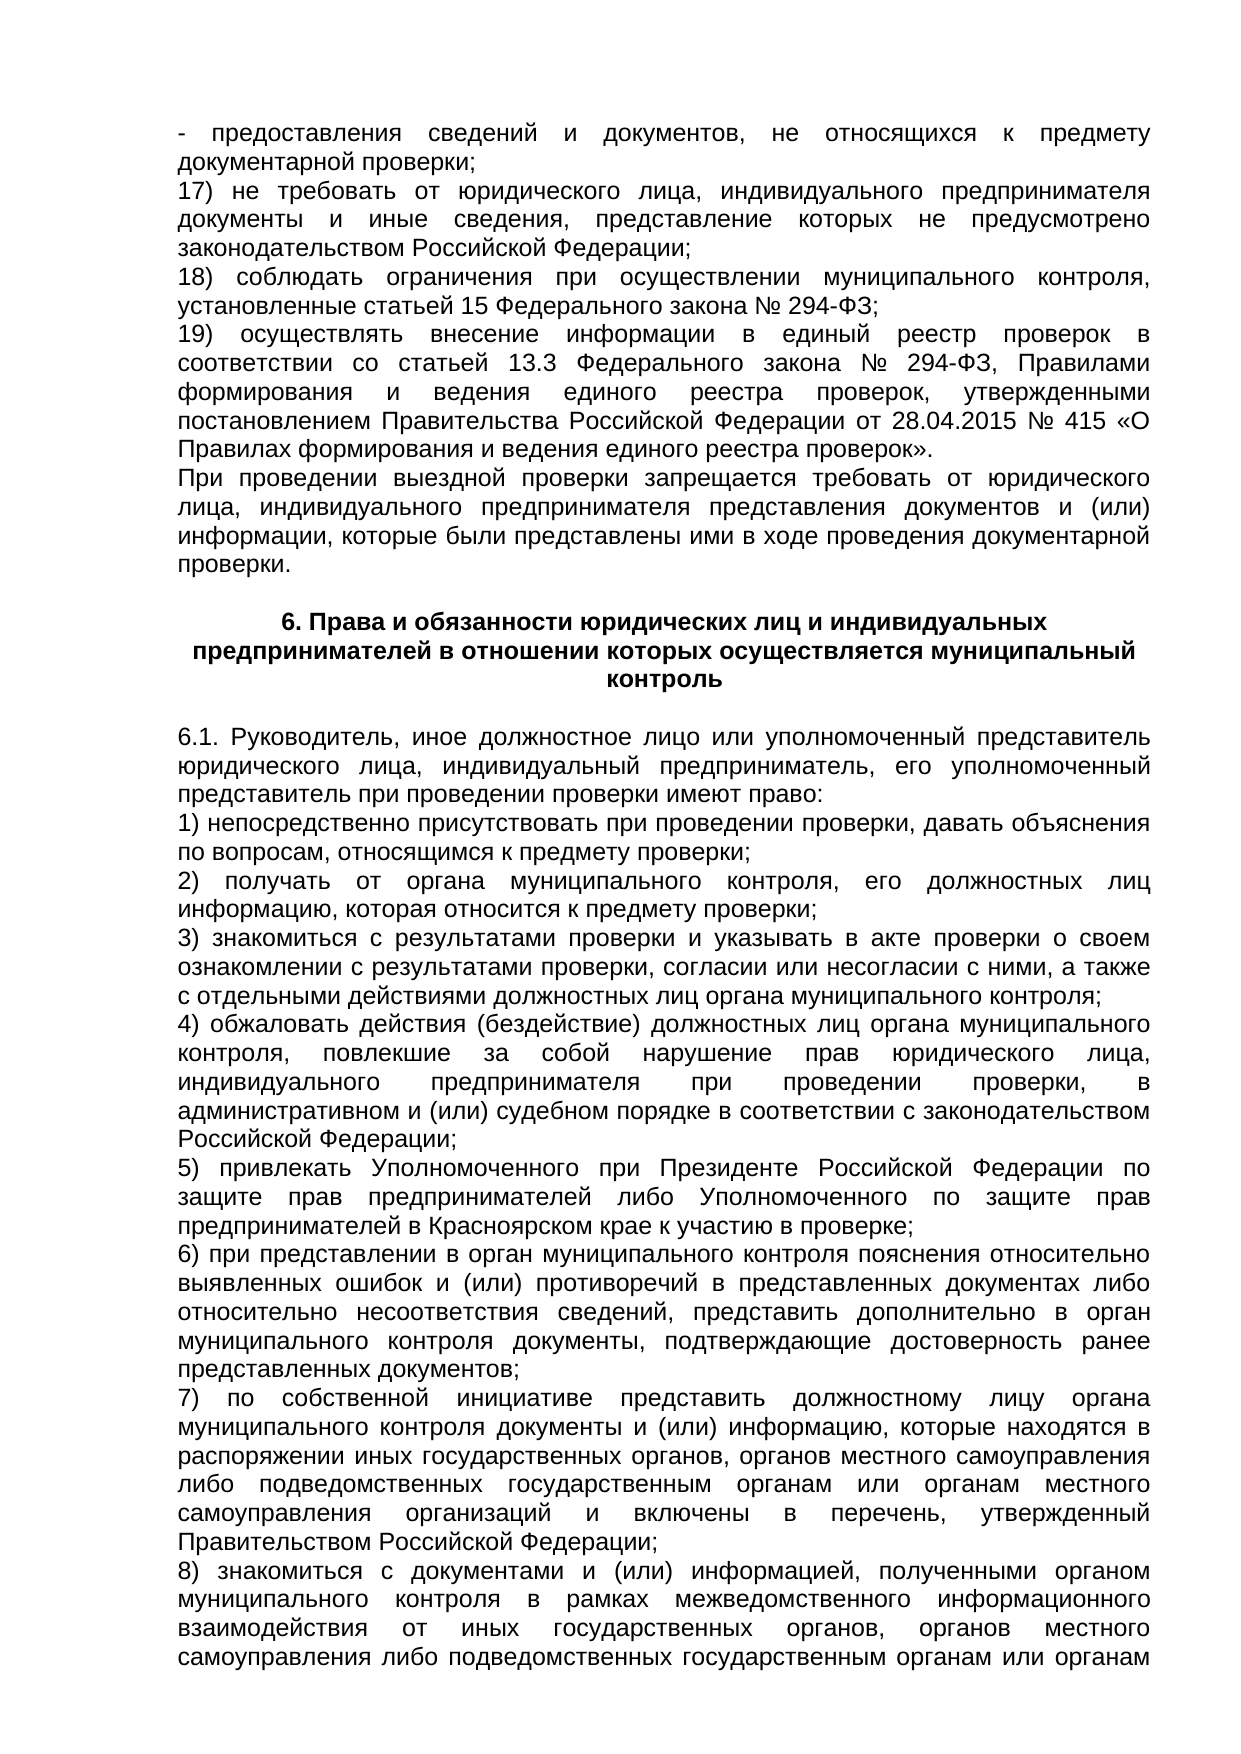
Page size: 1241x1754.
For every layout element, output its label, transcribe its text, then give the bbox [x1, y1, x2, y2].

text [177, 1556, 1152, 1671]
text 7) по собственной инициативе представить должностному лицу органа муниципального контроля документы и (или) информацию, которые находятся в распоряжении иных государственных органов, органов местного самоуправления либо подведомственных государственным органам или органам местного самоуправления организаций и включены в перечень, утвержденный Правительством Российской Федерации; [177, 1383, 1152, 1556]
text 5) привлекать Уполномоченного при Президенте Российской Федерации по защите прав предпринимателей либо Уполномоченного по защите прав предпринимателей в Красноярском крае к участию в проверке; [177, 1153, 1152, 1239]
text 3) знакомиться с результатами проверки и указывать в акте проверки о своем ознакомлении с результатами проверки, согласии или несогласии с ними, а также с отдельными действиями должностных лиц органа муниципального контроля; [177, 923, 1152, 1009]
text 6.1. Руководитель, иное должностное лицо или уполномоченный представитель юридического лица, индивидуальный предприниматель, его уполномоченный представитель при проведении проверки имеют право: [177, 722, 1152, 808]
text При проведении выездной проверки запрещается требовать от юридического лица, индивидуального предпринимателя представления документов и (или) информации, которые были представлены ими в ходе проведения документарной проверки. [177, 463, 1152, 578]
text 17) не требовать от юридического лица, индивидуального предпринимателя документы и иные сведения, представление которых не предусмотрено законодательством Российской Федерации; [177, 176, 1152, 262]
text - предоставления сведений и документов, не относящихся к предмету документарной проверки; [177, 118, 1152, 176]
text 4) обжаловать действия (бездействие) должностных лиц органа муниципального контроля, повлекшие за собой нарушение прав юридического лица, индивидуального предпринимателя при проведении проверки, в административном и (или) судебном порядке в соответствии с законодательством Российской Федерации; [177, 1009, 1152, 1153]
text 19) осуществлять внесение информации в единый реестр проверок в соответствии со статьей 13.3 Федерального закона № 294-ФЗ, Правилами формирования и ведения единого реестра проверок, утвержденными постановлением Правительства Российской Федерации от 28.04.2015 № 415 «О Правилах формирования и ведения единого реестра проверок». [177, 319, 1152, 463]
text 18) соблюдать ограничения при осуществлении муниципального контроля, установленные статьей 15 Федерального закона № 294-ФЗ; [177, 262, 1152, 319]
text 1) непосредственно присутствовать при проведении проверки, давать объяснения по вопросам, относящимся к предмету проверки; [177, 808, 1152, 866]
text 6. Права и обязанности юридических лиц и индивидуальных предпринимателей в отношении которых осуществляется муниципальный контроль [177, 607, 1152, 693]
text 2) получать от органа муниципального контроля, его должностных лиц информацию, которая относится к предмету проверки; [177, 866, 1152, 923]
text 6) при представлении в орган муниципального контроля пояснения относительно выявленных ошибок и (или) противоречий в представленных документах либо относительно несоответствия сведений, представить дополнительно в орган муниципального контроля документы, подтверждающие достоверность ранее представленных документов; [177, 1239, 1152, 1383]
